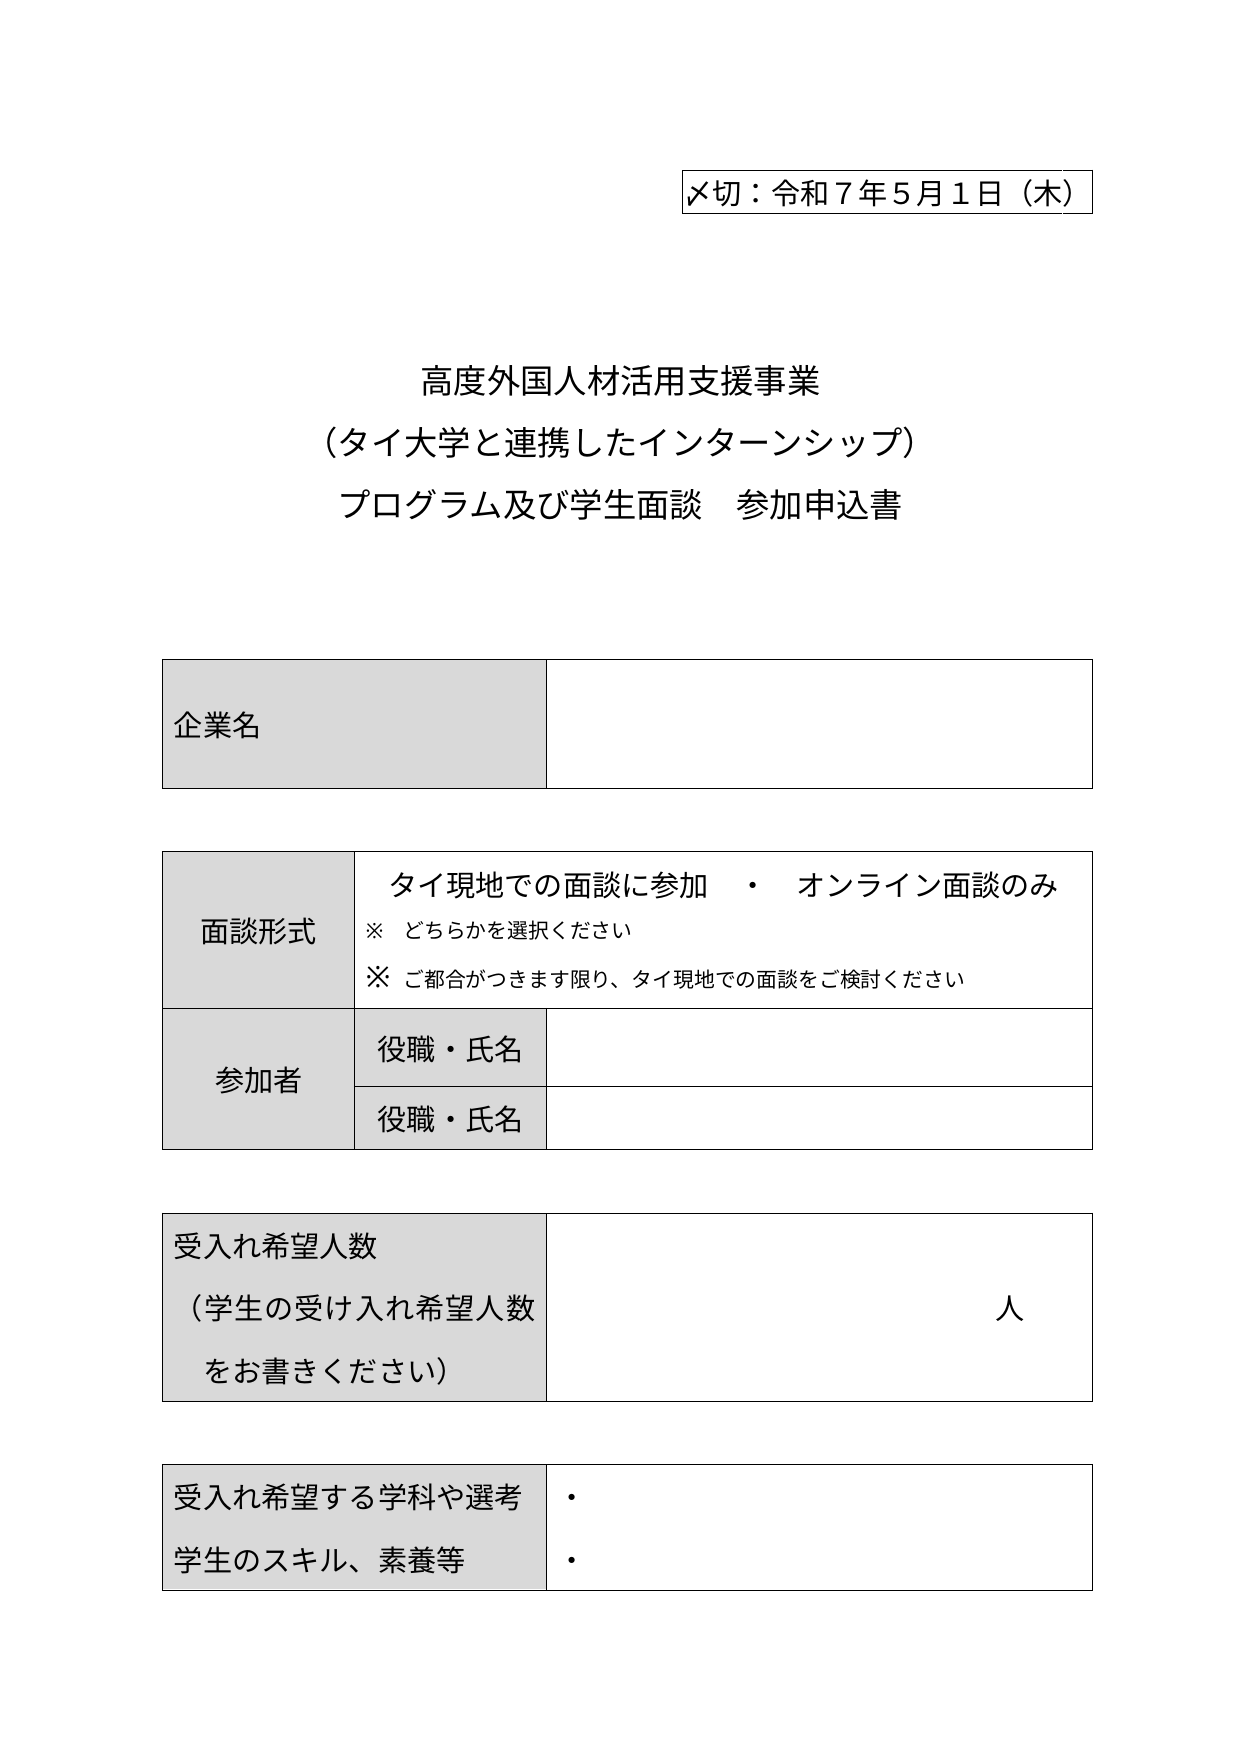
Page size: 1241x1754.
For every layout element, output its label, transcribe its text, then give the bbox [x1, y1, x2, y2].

table_header 人 [547, 1214, 1092, 1401]
table_header タイ現地での面談に参加 ・ オンライン面談のみ どちらかを選択ください ご都合がつきます限り、タイ現地での面談をご検討ください [355, 852, 1092, 1008]
table_header 面談形式 [163, 852, 354, 1008]
text 〆切：令和７年５月１日（木） [148, 161, 1092, 223]
text 高度外国人材活用支援事業 [148, 347, 1092, 410]
table_header ・ ・ ・ [547, 1465, 1092, 1589]
table_header 企業名 [163, 660, 546, 788]
table_cell [547, 1087, 1092, 1149]
table_cell 参加者 [163, 1009, 354, 1149]
table_cell [547, 1009, 1092, 1086]
table_header 受入れ希望人数 （学生の受け入れ希望人数をお書きください） [163, 1214, 546, 1401]
table_header [547, 660, 1092, 788]
table_cell 役職・氏名 [355, 1087, 546, 1149]
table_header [163, 1465, 546, 1589]
text プログラム及び学生面談 参加申込書 [148, 472, 1092, 534]
table_cell 役職・氏名 [355, 1009, 546, 1086]
text （タイ大学と連携したインターンシップ） [148, 410, 1092, 472]
